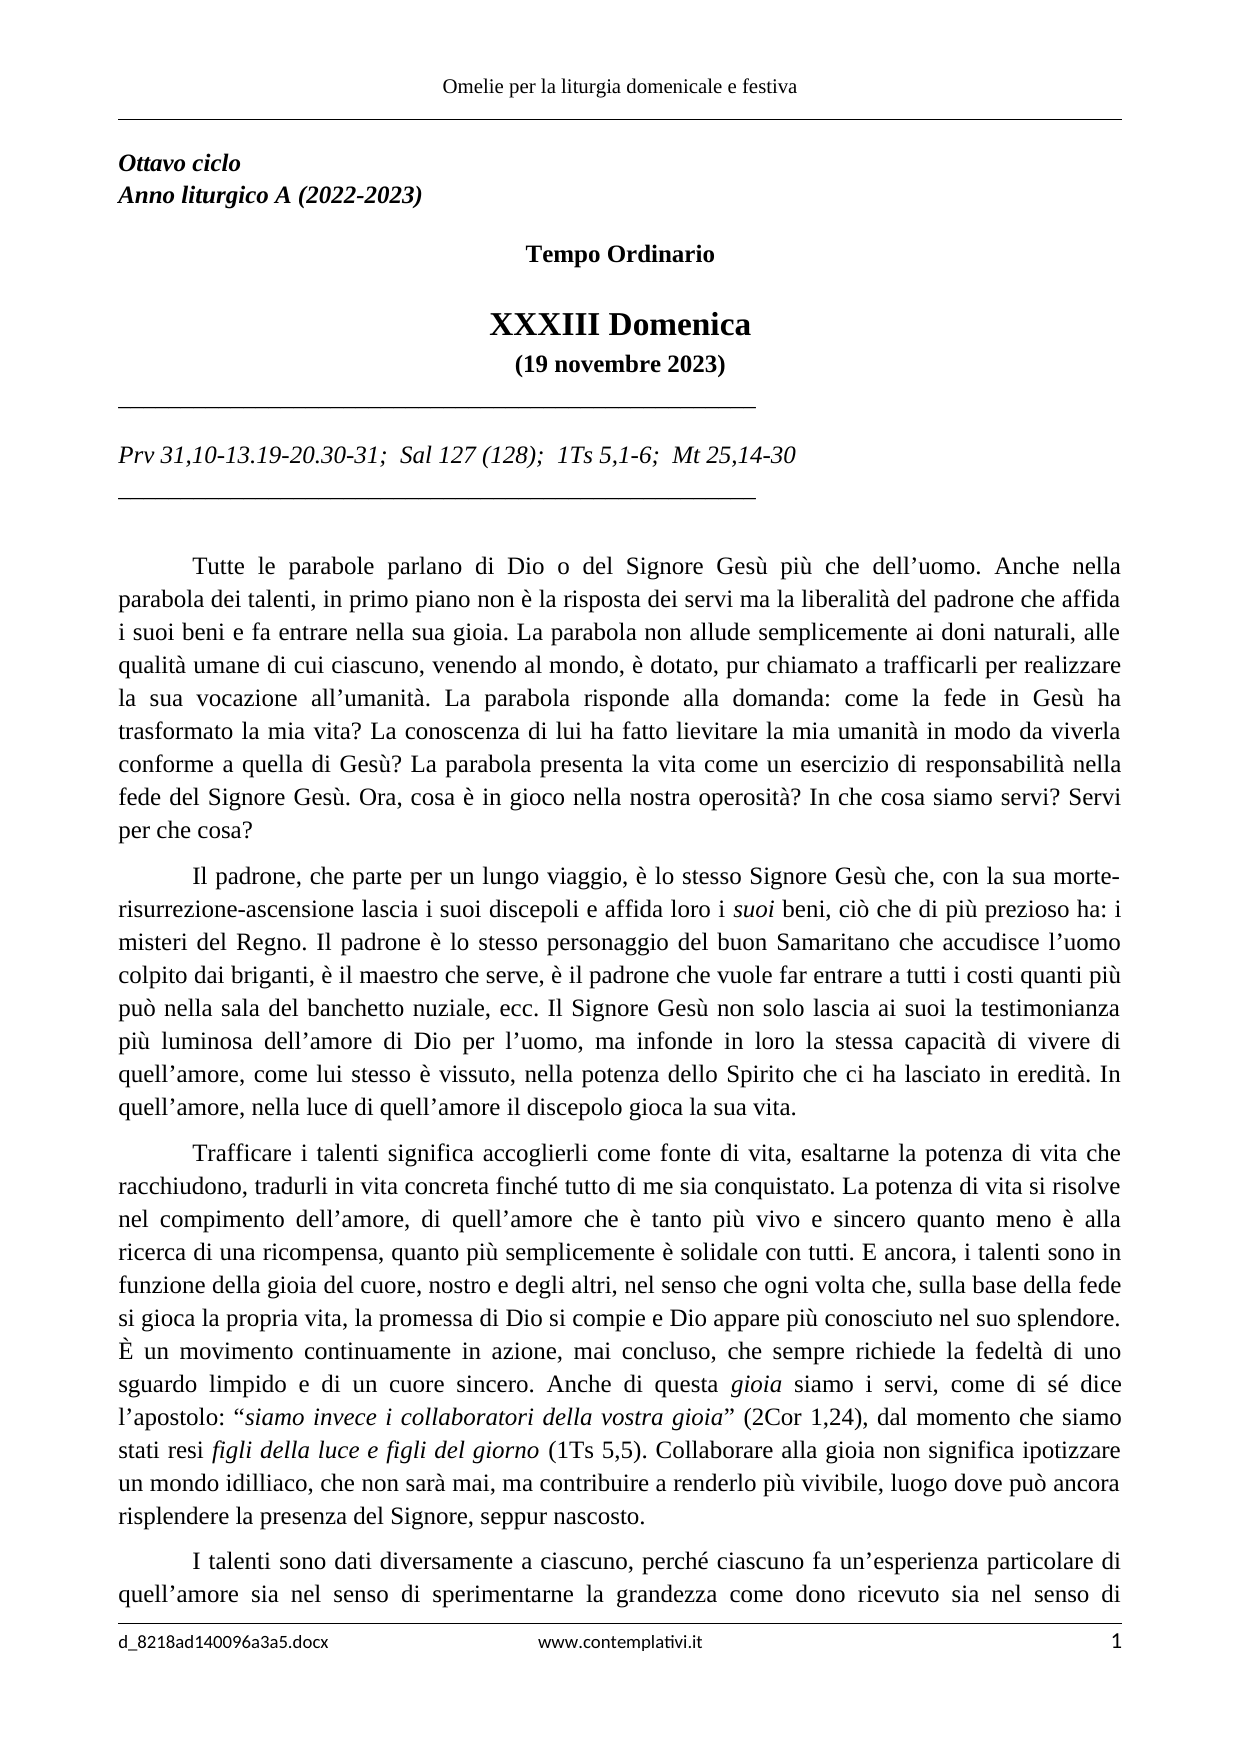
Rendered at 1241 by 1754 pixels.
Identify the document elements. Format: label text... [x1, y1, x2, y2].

text Prv 31,10-13.19-20.30-31; Sal 127 (128); 1Ts 5,1-6; Mt 25,14-30 [118, 440, 1122, 468]
text XXXIII Domenica [118, 305, 1122, 343]
text Anno liturgico A (2022-2023) [118, 181, 1122, 209]
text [118, 1546, 1122, 1608]
text ___________________________________________________ [118, 382, 1122, 411]
text Tutte le parabole parlano di Dio o del Signore Gesù più che dell’uomo. Anche nella parabola dei talenti, in primo piano non è la risposta dei servi ma la liberalità del padrone che affida i suoi beni e fa entrare nella sua gioia. La parabola non allude semplicemente ai doni naturali, alle qualità umane di cui ciascuno, venendo al mondo, è dotato, pur chiamato a trafficarli per realizzare la sua vocazione all’umanità. La parabola risponde alla domanda: come la fede in Gesù ha trasformato la mia vita? La conoscenza di lui ha fatto lievitare la mia umanità in modo da viverla conforme a quella di Gesù? La parabola presenta la vita come un esercizio di responsabilità nella fede del Signore Gesù. Ora, cosa è in gioco nella nostra operosità? In che cosa siamo servi? Servi per che cosa? [118, 551, 1122, 844]
text Ottavo ciclo [118, 148, 1122, 176]
text ___________________________________________________ [118, 473, 1122, 502]
text Il padrone, che parte per un lungo viaggio, è lo stesso Signore Gesù che, con la sua morte-risurrezione-ascensione lascia i suoi discepoli e affida loro i suoi beni, ciò che di più prezioso ha: i misteri del Regno. Il padrone è lo stesso personaggio del buon Samaritano che accudisce l’uomo colpito dai briganti, è il maestro che serve, è il padrone che vuole far entrare a tutti i costi quanti più può nella sala del banchetto nuziale, ecc. Il Signore Gesù non solo lascia ai suoi la testimonianza più luminosa dell’amore di Dio per l’uomo, ma infonde in loro la stessa capacità di vivere di quell’amore, come lui stesso è vissuto, nella potenza dello Spirito che ci ha lasciato in eredità. In quell’amore, nella luce di quell’amore il discepolo gioca la sua vita. [118, 861, 1122, 1121]
text Tempo Ordinario [118, 239, 1122, 267]
text Trafficare i talenti significa accoglierli come fonte di vita, esaltarne la potenza di vita che racchiudono, tradurli in vita concreta finché tutto di me sia conquistato. La potenza di vita si risolve nel compimento dell’amore, di quell’amore che è tanto più vivo e sincero quanto meno è alla ricerca di una ricompensa, quanto più semplicemente è solidale con tutti. E ancora, i talenti sono in funzione della gioia del cuore, nostro e degli altri, nel senso che ogni volta che, sulla base della fede si gioca la propria vita, la promessa di Dio si compie e Dio appare più conosciuto nel suo splendore. È un movimento continuamente in azione, mai concluso, che sempre richiede la fedeltà di uno sguardo limpido e di un cuore sincero. Anche di questa gioia siamo i servi, come di sé dice l’apostolo: “siamo invece i collaboratori della vostra gioia” (2Cor 1,24), dal momento che siamo stati resi figli della luce e figli del giorno (1Ts 5,5). Collaborare alla gioia non significa ipotizzare un mondo idilliaco, che non sarà mai, ma contribuire a renderlo più vivibile, luogo dove può ancora risplendere la presenza del Signore, seppur nascosto. [118, 1138, 1122, 1530]
text (19 novembre 2023) [118, 349, 1122, 377]
